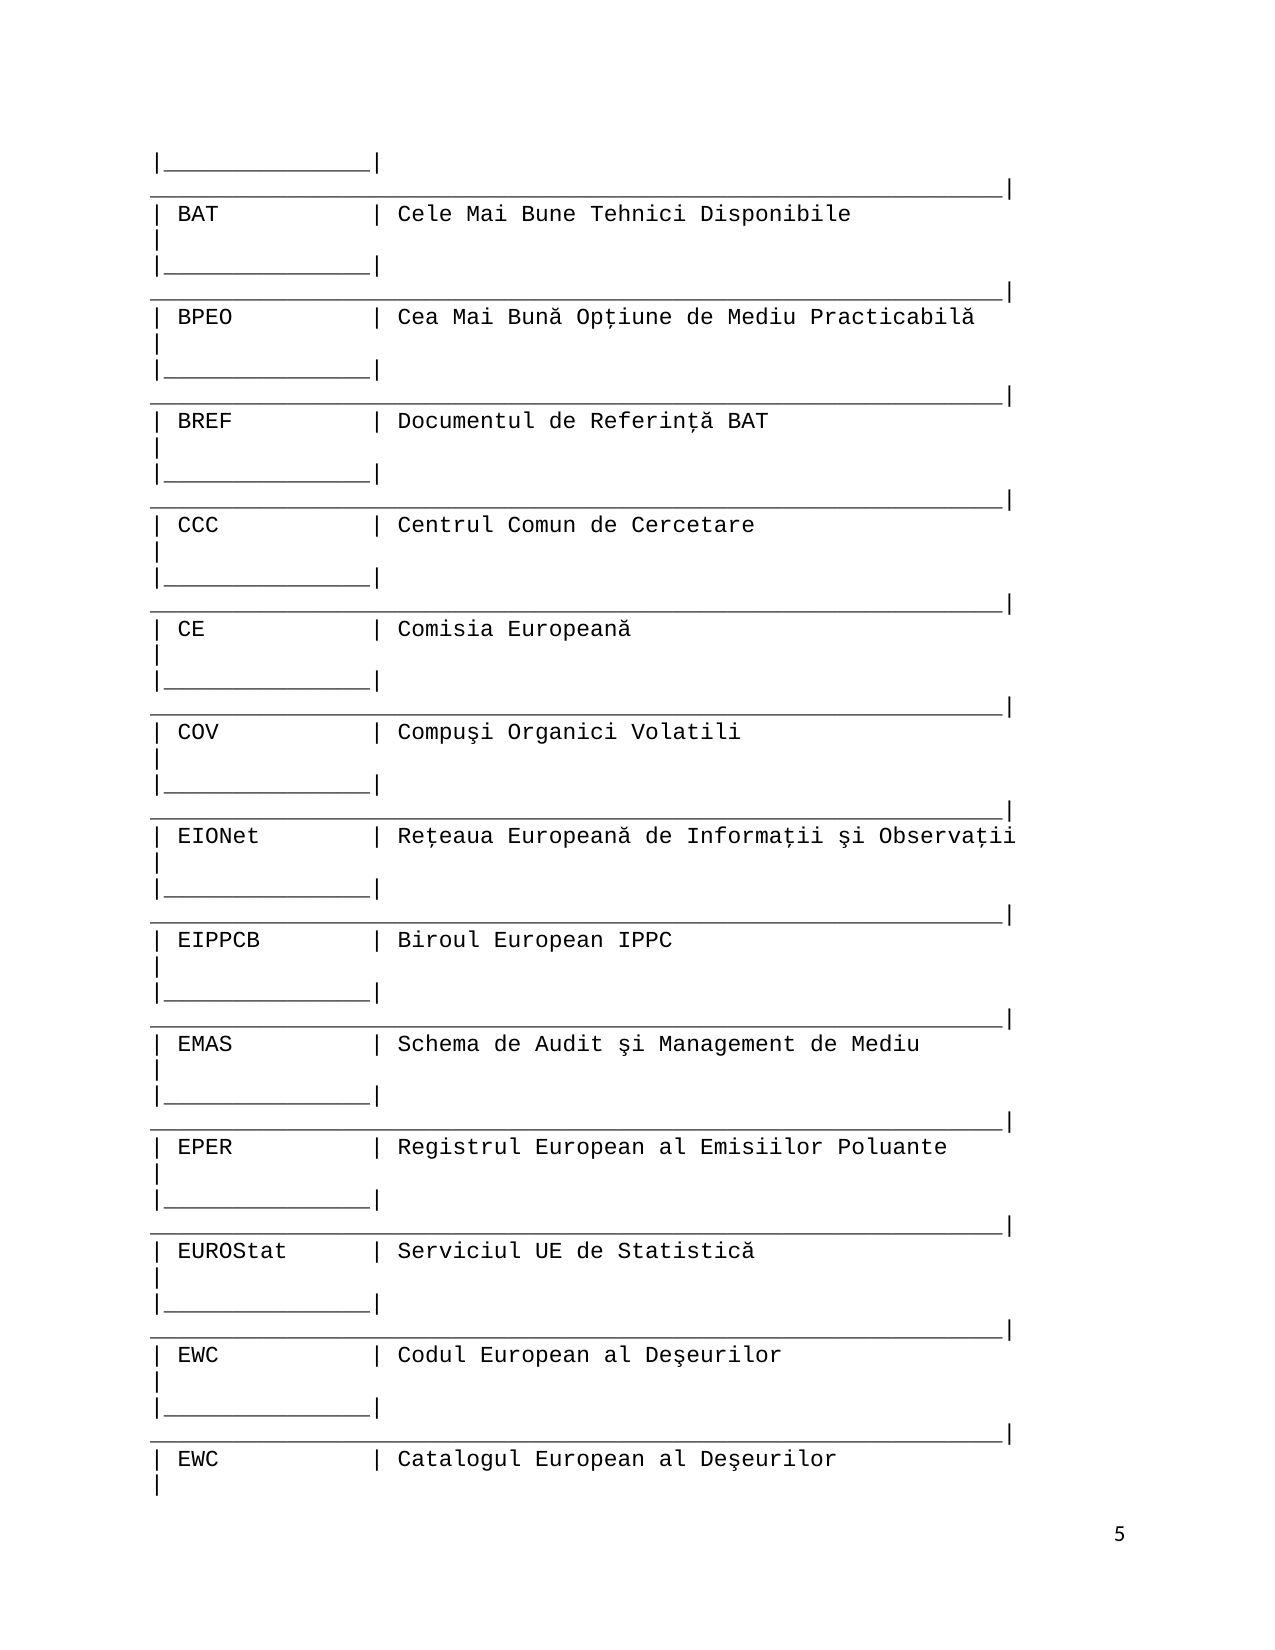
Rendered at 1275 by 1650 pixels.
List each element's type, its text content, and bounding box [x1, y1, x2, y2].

text | BREF | Documentul de Referinţă BAT | [150, 409, 1125, 461]
text |_______________|______________________________________________________________| [150, 357, 1125, 409]
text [150, 150, 1125, 202]
text |_______________|______________________________________________________________| [150, 669, 1125, 721]
text | CE | Comisia Europeană | [150, 617, 1125, 669]
text | BAT | Cele Mai Bune Tehnici Disponibile | [150, 202, 1125, 254]
text |_______________|______________________________________________________________| [150, 1291, 1125, 1343]
text | BPEO | Cea Mai Bună Opţiune de Mediu Practicabilă | [150, 306, 1125, 357]
text | CCC | Centrul Comun de Cercetare | [150, 513, 1125, 565]
text |_______________|______________________________________________________________| [150, 876, 1125, 928]
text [150, 1395, 1125, 1447]
text | EUROStat | Serviciul UE de Statistică | [150, 1239, 1125, 1291]
text | EMAS | Schema de Audit şi Management de Mediu | [150, 1032, 1125, 1084]
text | EIONet | Reţeaua Europeană de Informaţii şi Observaţii | [150, 824, 1125, 876]
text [150, 254, 1125, 306]
text |_______________|______________________________________________________________| [150, 772, 1125, 824]
text | EIPPCB | Biroul European IPPC | [150, 928, 1125, 980]
text |_______________|______________________________________________________________| [150, 980, 1125, 1032]
text |_______________|______________________________________________________________| [150, 565, 1125, 617]
text |_______________|______________________________________________________________| [150, 461, 1125, 513]
text | EWC | Catalogul European al Deşeurilor | [150, 1447, 1125, 1499]
text |_______________|______________________________________________________________| [150, 1084, 1125, 1136]
text | COV | Compuşi Organici Volatili | [150, 721, 1125, 772]
text | EWC | Codul European al Deşeurilor | [150, 1343, 1125, 1395]
text |_______________|______________________________________________________________| [150, 1187, 1125, 1239]
text | EPER | Registrul European al Emisiilor Poluante | [150, 1136, 1125, 1187]
